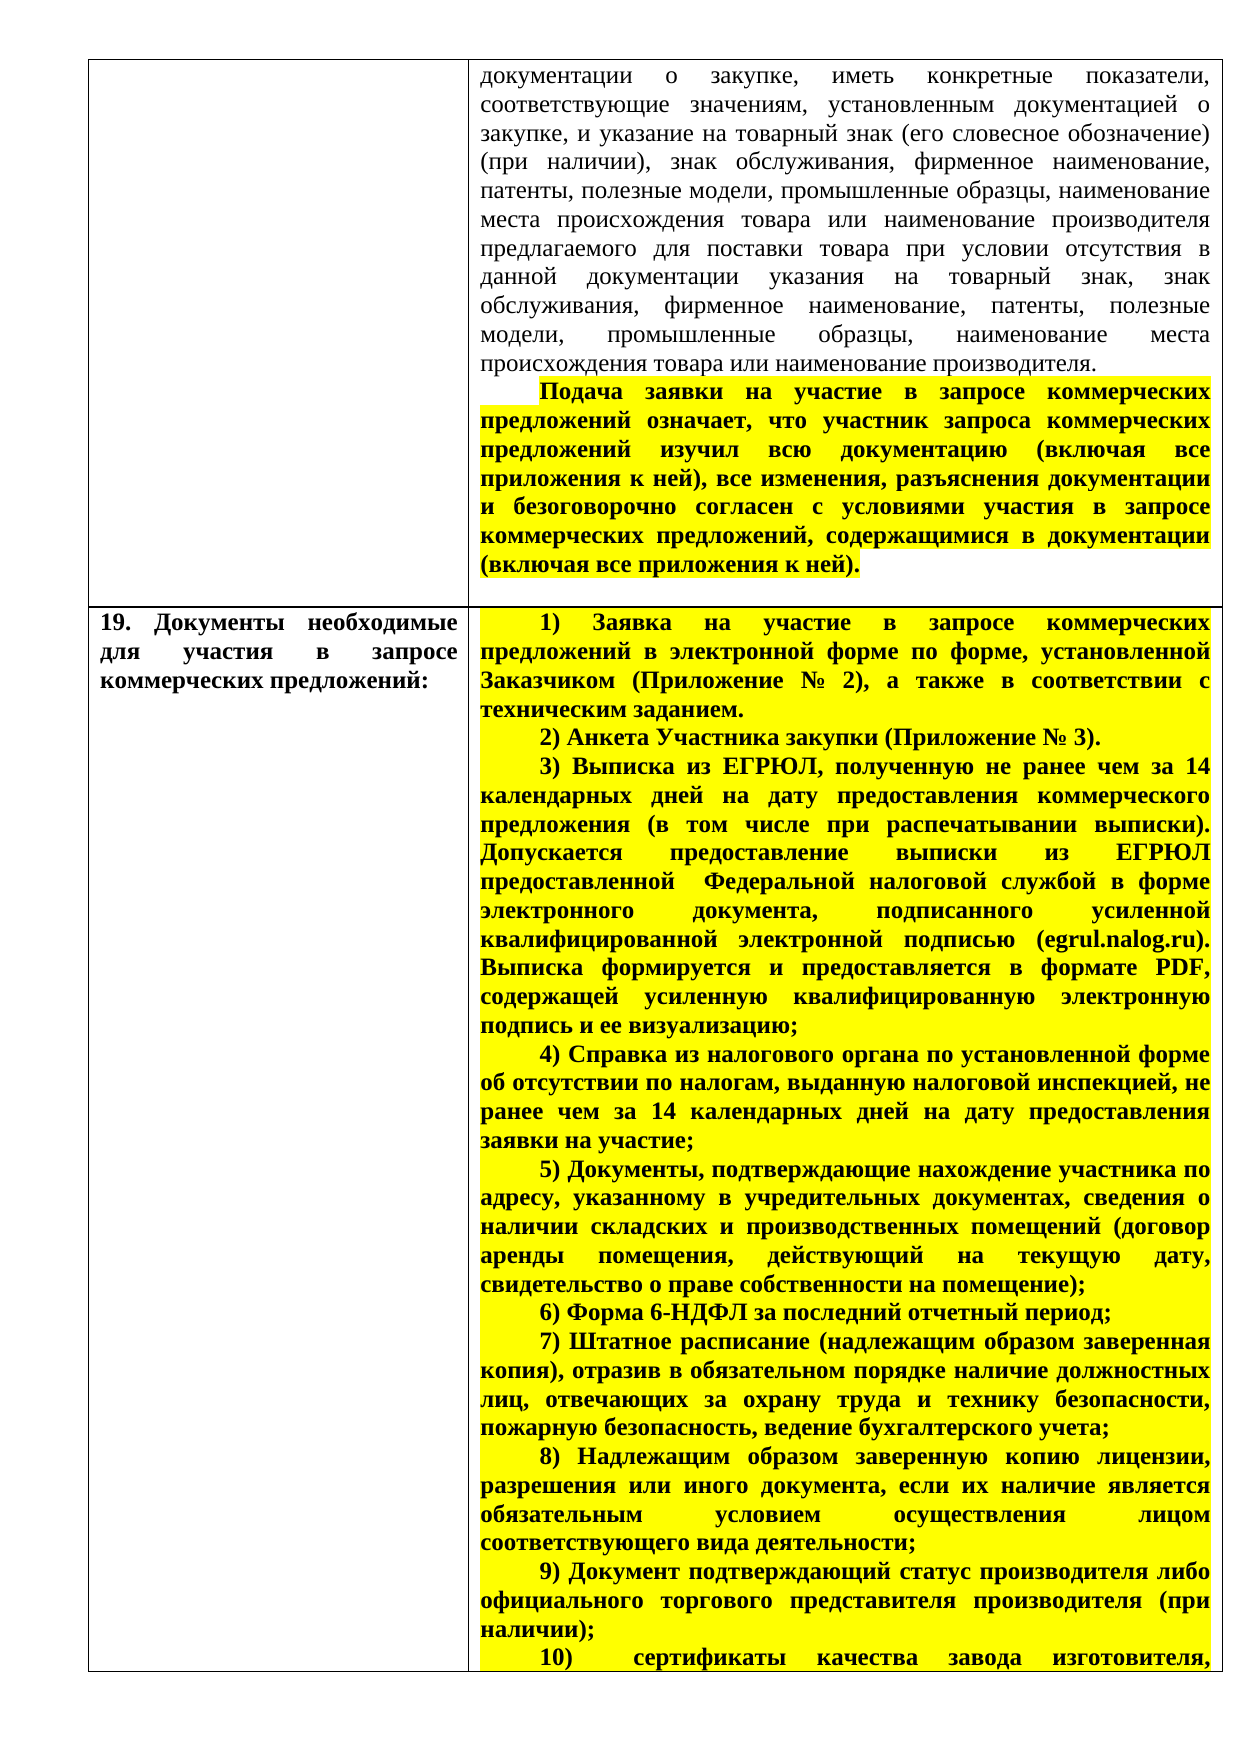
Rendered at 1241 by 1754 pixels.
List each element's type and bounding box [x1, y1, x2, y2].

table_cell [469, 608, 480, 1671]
table_cell [469, 60, 1222, 606]
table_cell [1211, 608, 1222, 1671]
table_cell [89, 60, 468, 606]
table_cell [89, 608, 468, 1671]
